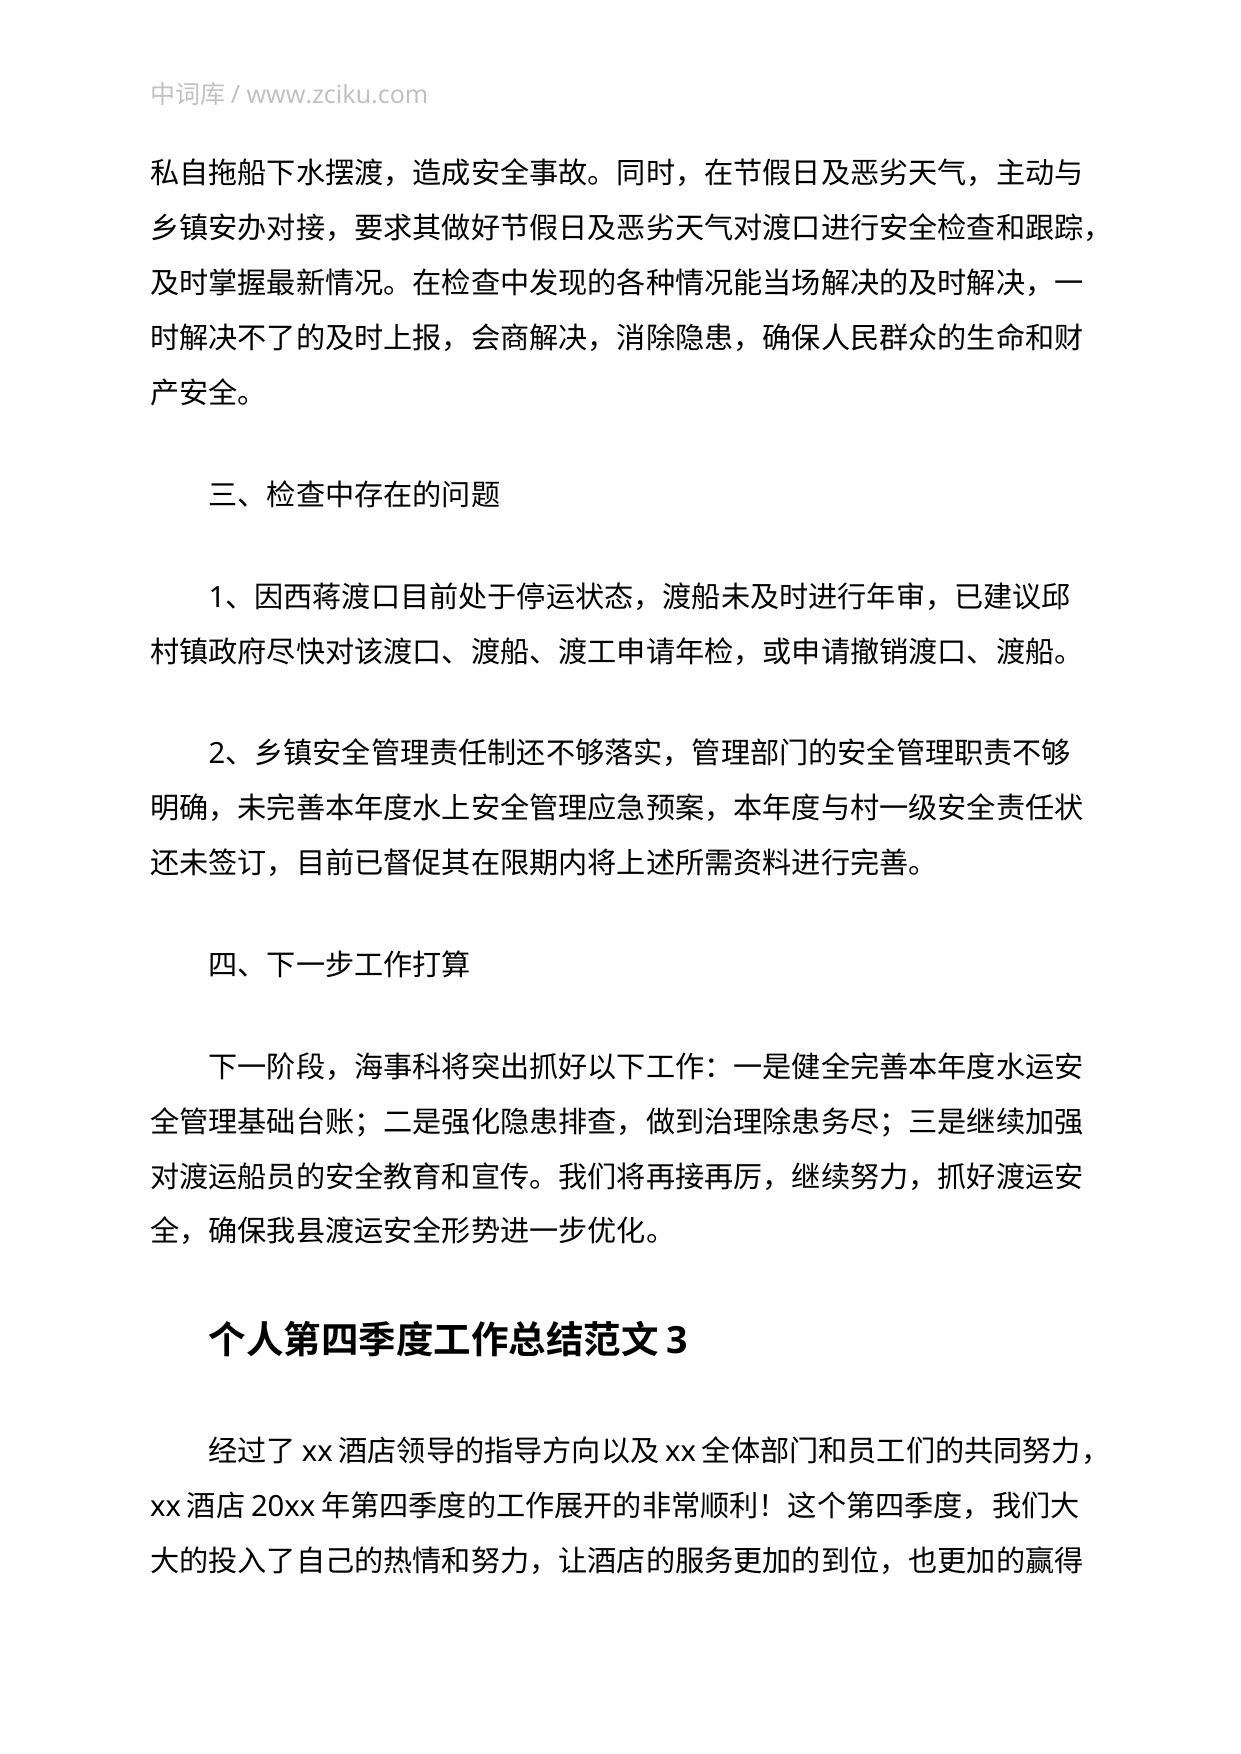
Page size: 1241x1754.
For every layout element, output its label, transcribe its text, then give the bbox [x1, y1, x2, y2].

text 1、因西蒋渡口目前处于停运状态，渡船未及时进行年审，已建议邱村镇政府尽快对该渡口、渡船、渡工申请年检，或申请撤销渡口、渡船。 [150, 573, 1090, 670]
text 下一阶段，海事科将突出抓好以下工作：一是健全完善本年度水运安全管理基础台账；二是强化隐患排查，做到治理除患务尽；三是继续加强对渡运船员的安全教育和宣传。我们将再接再厉，继续努力，抓好渡运安全，确保我县渡运安全形势进一步优化。 [150, 1043, 1090, 1250]
text 四、下一步工作打算 [150, 942, 1090, 984]
text 2、乡镇安全管理责任制还不够落实，管理部门的安全管理职责不够明确，未完善本年度水上安全管理应急预案，本年度与村一级安全责任状还未签订，目前已督促其在限期内将上述所需资料进行完善。 [150, 730, 1090, 882]
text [150, 150, 1090, 412]
text 个人第四季度工作总结范文3 [150, 1310, 1090, 1364]
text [150, 1427, 1090, 1580]
text 三、检查中存在的问题 [150, 471, 1090, 514]
